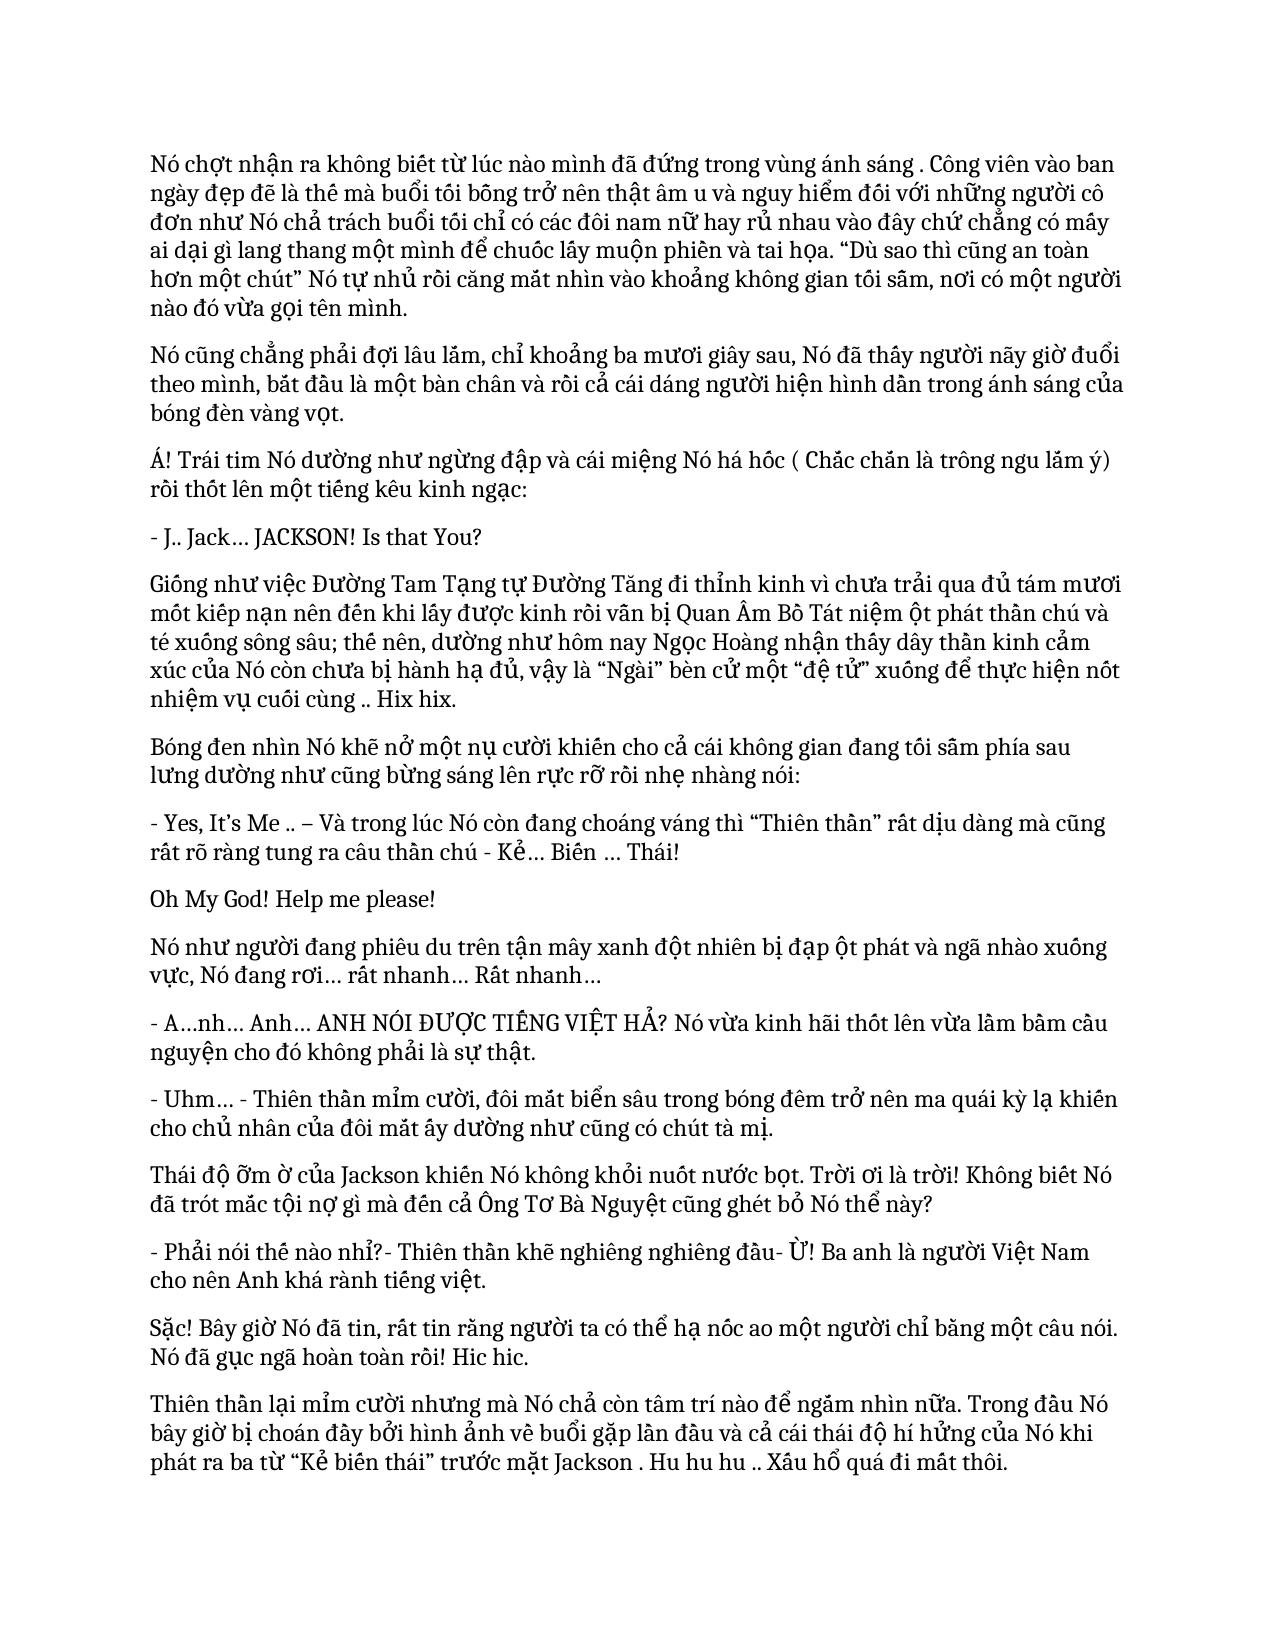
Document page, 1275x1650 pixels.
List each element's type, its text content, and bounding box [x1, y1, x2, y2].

text - Yes, It’s Me .. – Và trong lúc Nó còn đang choáng váng thì “Thiên thần” rất dịu dàng mà cũng rất rõ ràng tung ra câu thần chú - Kẻ… Biến … Thái! [150, 809, 1125, 866]
text Thiên thần lại mỉm cười nhưng mà Nó chả còn tâm trí nào để ngắm nhìn nữa. Trong đầu Nó bây giờ bị choán đầy bởi hình ảnh về buổi gặp lần đầu và cả cái thái độ hí hửng của Nó khi phát ra ba từ “Kẻ biến thái” trước mặt Jackson . Hu hu hu .. Xấu hổ quá đi mất thôi. [150, 1390, 1125, 1476]
text Nó chợt nhận ra không biết từ lúc nào mình đã đứng trong vùng ánh sáng . Công viên vào ban ngày đẹp đẽ là thế mà buổi tối bỗng trở nên thật âm u và nguy hiểm đối với những người cô đơn như Nó chả trách buổi tối chỉ có các đôi nam nữ hay rủ nhau vào đây chứ chẳng có mấy ai dại gì lang thang một mình để chuốc lấy muộn phiền và tai họa. “Dù sao thì cũng an toàn hơn một chút” Nó tự nhủ rồi căng mắt nhìn vào khoảng không gian tối sẫm, nơi có một người nào đó vừa gọi tên mình. [150, 150, 1125, 322]
text - J.. Jack… JACKSON! Is that You? [150, 522, 1125, 551]
text - Phải nói thế nào nhỉ?- Thiên thần khẽ nghiêng nghiêng đầu- Ừ! Ba anh là người Việt Nam cho nên Anh khá rành tiếng việt. [150, 1237, 1125, 1295]
text Giống như việc Đường Tam Tạng tự Đường Tăng đi thỉnh kinh vì chưa trải qua đủ tám mươi mốt kiếp nạn nên đến khi lấy được kinh rồi vẫn bị Quan Âm Bồ Tát niệm ột phát thần chú và té xuống sông sâu; thế nên, dường như hôm nay Ngọc Hoàng nhận thấy dây thần kinh cảm xúc của Nó còn chưa bị hành hạ đủ, vậy là “Ngài” bèn cử một “đệ tử” xuống để thực hiện nốt nhiệm vụ cuối cùng .. Hix hix. [150, 570, 1125, 714]
text Thái độ ỡm ờ của Jackson khiến Nó không khỏi nuốt nước bọt. Trời ơi là trời! Không biết Nó đã trót mắc tội nợ gì mà đến cả Ông Tơ Bà Nguyệt cũng ghét bỏ Nó thể này? [150, 1161, 1125, 1219]
text - Uhm… - Thiên thần mỉm cười, đôi mắt biển sâu trong bóng đêm trở nên ma quái kỳ lạ khiến cho chủ nhân của đôi mắt ấy dường như cũng có chút tà mị. [150, 1085, 1125, 1142]
text - A…nh… Anh… ANH NÓI ĐƯỢC TIẾNG VIỆT HẢ? Nó vừa kinh hãi thốt lên vừa lầm bầm cầu nguyện cho đó không phải là sự thật. [150, 1009, 1125, 1066]
text Nó như người đang phiêu du trên tận mây xanh đột nhiên bị đạp ột phát và ngã nhào xuống vực, Nó đang rơi… rất nhanh… Rất nhanh… [150, 932, 1125, 990]
text Nó cũng chẳng phải đợi lâu lắm, chỉ khoảng ba mươi giây sau, Nó đã thấy người nãy giờ đuổi theo mình, bắt đầu là một bàn chân và rồi cả cái dáng người hiện hình dần trong ánh sáng của bóng đèn vàng vọt. [150, 341, 1125, 427]
text Á! Trái tim Nó dường như ngừng đập và cái miệng Nó há hốc ( Chắc chắn là trông ngu lắm ý) rồi thốt lên một tiếng kêu kinh ngạc: [150, 446, 1125, 504]
text Oh My God! Help me please! [150, 885, 1125, 914]
text Sặc! Bây giờ Nó đã tin, rất tin rằng người ta có thể hạ nốc ao một người chỉ bằng một câu nói. Nó đã gục ngã hoàn toàn rồi! Hic hic. [150, 1314, 1125, 1371]
text Bóng đen nhìn Nó khẽ nở một nụ cười khiến cho cả cái không gian đang tối sẫm phía sau lưng dường như cũng bừng sáng lên rực rỡ rồi nhẹ nhàng nói: [150, 732, 1125, 790]
